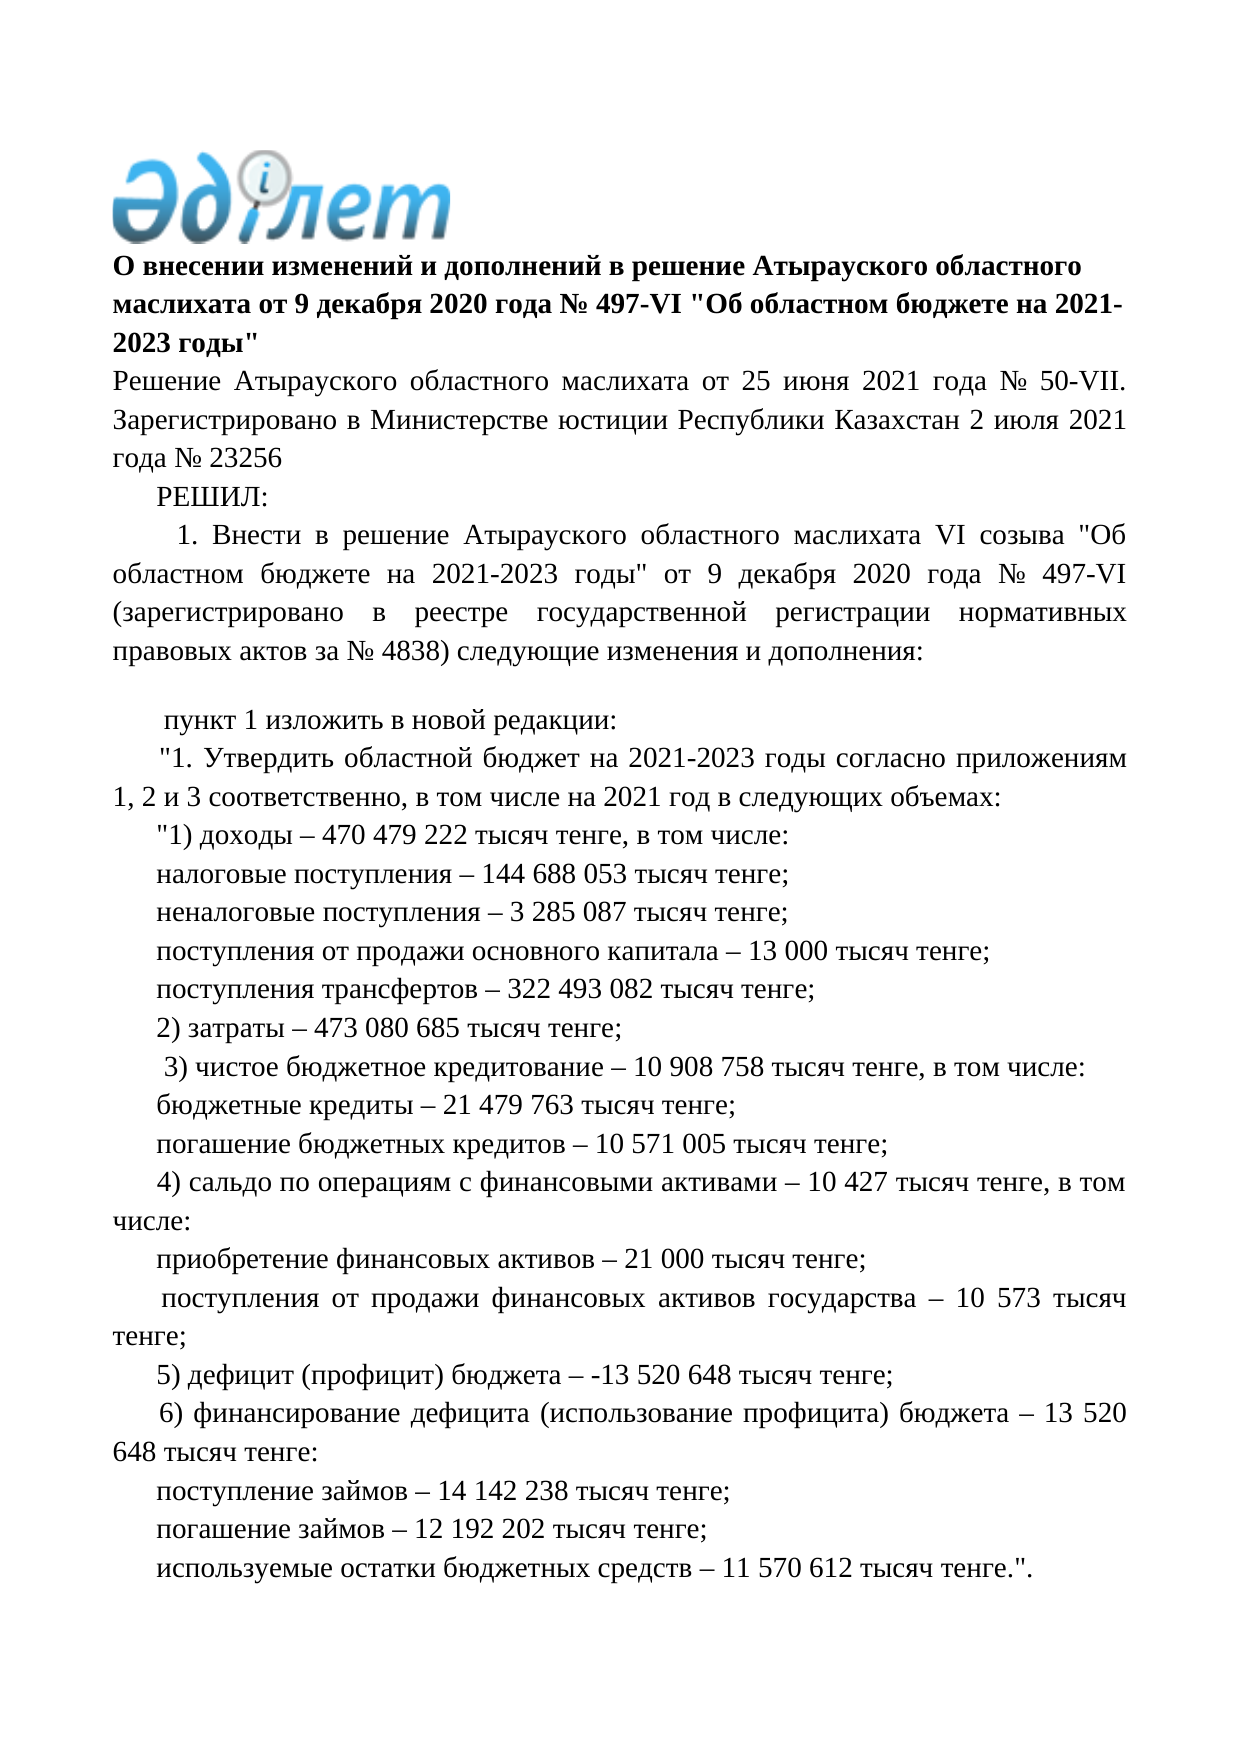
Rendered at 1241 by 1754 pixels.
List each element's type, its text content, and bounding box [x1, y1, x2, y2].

text пункт 1 изложить в новой редакции: [112, 702, 1128, 735]
text поступления от продажи финансовых активов государства – 10 573 тысяч тенге; [112, 1280, 1128, 1352]
text "1) доходы – 470 479 222 тысяч тенге, в том числе: [112, 817, 1128, 851]
text О внесении изменений и дополнений в решение Атырауского областного маслихата от 9 декабря 2020 года № 497-VІ "Об областном бюджете на 2021-2023 годы" [112, 248, 1128, 358]
text поступления от продажи основного капитала – 13 000 тысяч тенге; [112, 933, 1128, 967]
text поступление займов – 14 142 238 тысяч тенге; [112, 1473, 1128, 1506]
text РЕШИЛ: [112, 479, 1128, 512]
picture [112, 150, 451, 244]
text Решение Атырауского областного маслихата от 25 июня 2021 года № 50-VII. Зарегистрировано в Министерстве юстиции Республики Казахстан 2 июля 2021 года № 23256 [112, 363, 1128, 474]
text 4) сальдо по операциям с финансовыми активами – 10 427 тысяч тенге, в том числе: [112, 1164, 1128, 1236]
text "1. Утвердить областной бюджет на 2021-2023 годы согласно приложениям 1, 2 и 3 соответственно, в том числе на 2021 год в следующих объемах: [112, 740, 1128, 812]
text приобретение финансовых активов – 21 000 тысяч тенге; [112, 1241, 1128, 1275]
text погашение займов – 12 192 202 тысяч тенге; [112, 1511, 1128, 1545]
text 3) чистое бюджетное кредитование – 10 908 758 тысяч тенге, в том числе: [112, 1049, 1128, 1082]
text поступления трансфертов – 322 493 082 тысяч тенге; [112, 972, 1128, 1005]
text 6) финансирование дефицита (использование профицита) бюджета – 13 520 648 тысяч тенге: [112, 1396, 1128, 1468]
text налоговые поступления – 144 688 053 тысяч тенге; [112, 856, 1128, 889]
text погашение бюджетных кредитов – 10 571 005 тысяч тенге; [112, 1126, 1128, 1159]
text бюджетные кредиты – 21 479 763 тысяч тенге; [112, 1087, 1128, 1121]
text неналоговые поступления – 3 285 087 тысяч тенге; [112, 894, 1128, 928]
text используемые остатки бюджетных средств – 11 570 612 тысяч тенге.". [112, 1550, 1128, 1583]
text 5) дефицит (профицит) бюджета – -13 520 648 тысяч тенге; [112, 1357, 1128, 1391]
text 2) затраты – 473 080 685 тысяч тенге; [112, 1010, 1128, 1044]
text 1. Внести в решение Атырауского областного маслихата VІ созыва "Об областном бюджете на 2021-2023 годы" от 9 декабря 2020 года № 497-VІ (зарегистрировано в реестре государственной регистрации нормативных правовых актов за № 4838) следующие изменения и дополнения: [112, 517, 1128, 667]
